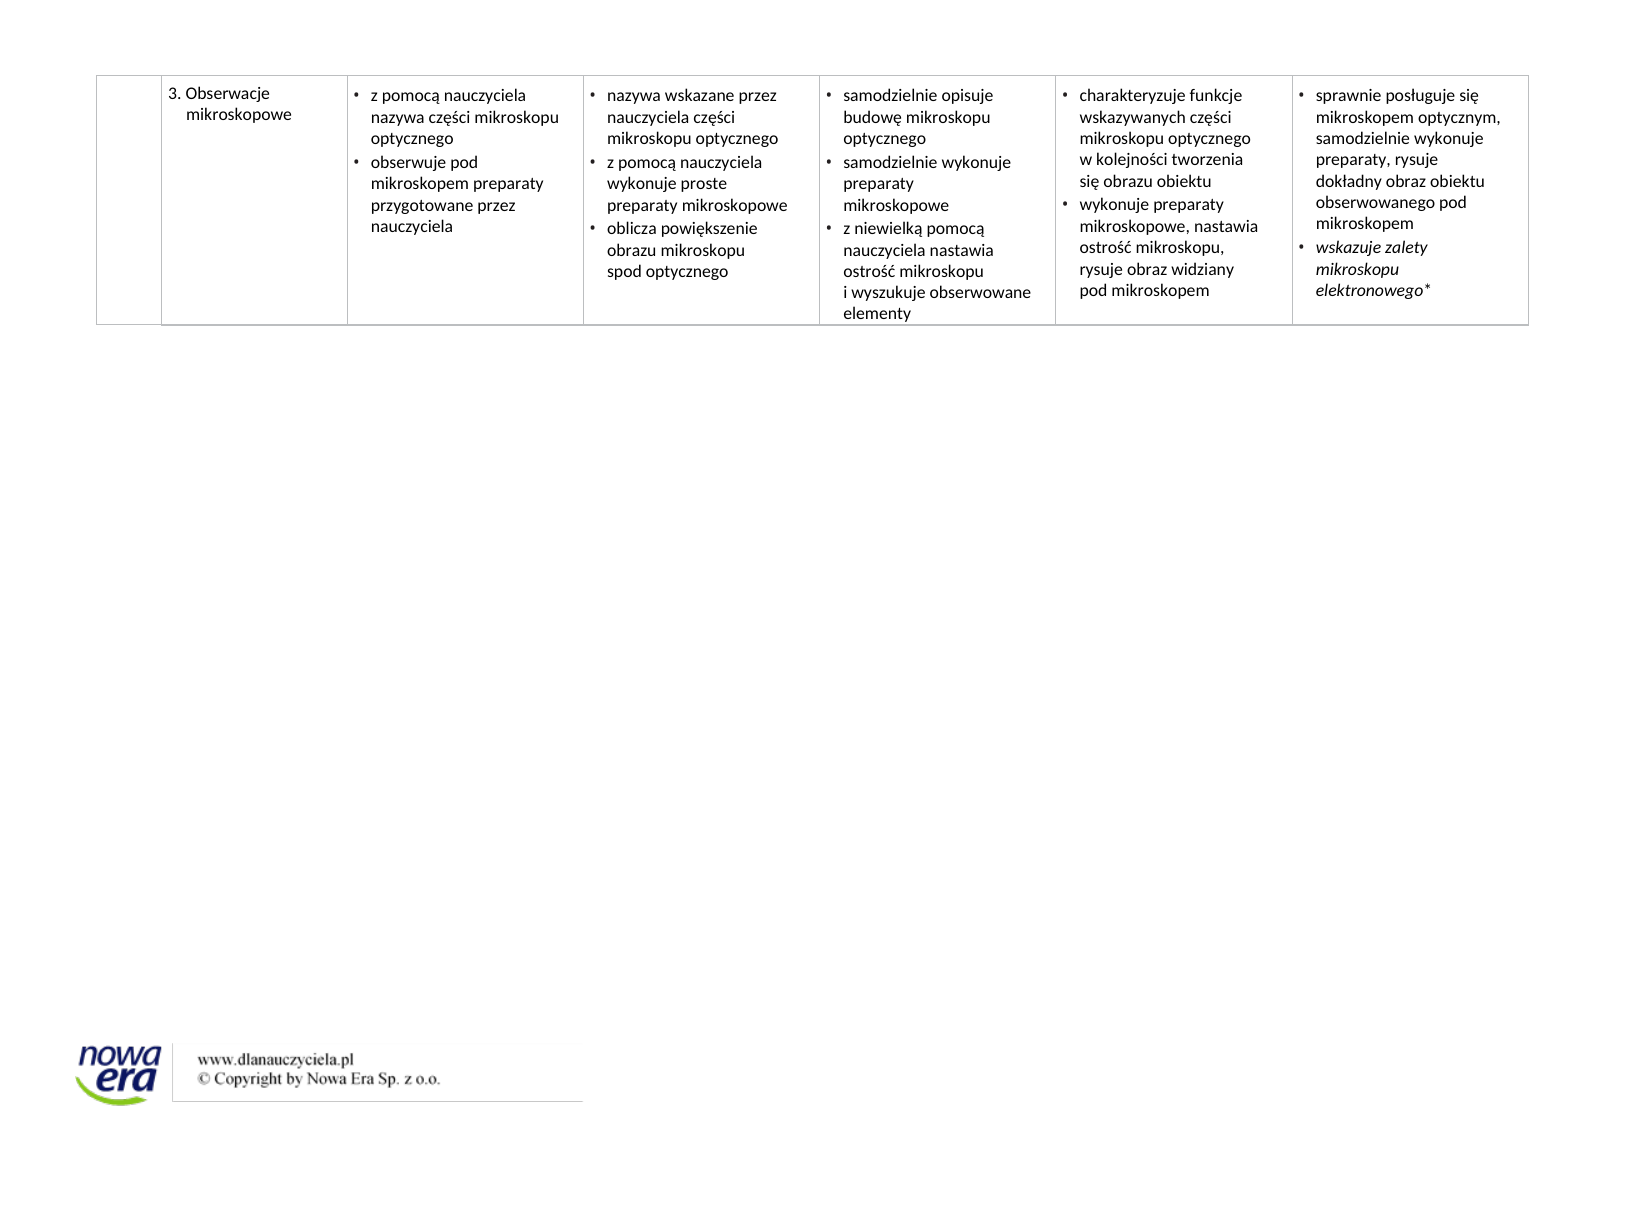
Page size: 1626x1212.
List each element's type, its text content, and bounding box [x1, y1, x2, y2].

table_cell samodzielnie opisuje budowę mikroskopu optycznego samodzielnie wykonuje preparaty mikroskopowe z niewielką pomocą nauczyciela nastawia ostrość mikroskopu i wyszukuje obserwowane elementy [820, 76, 1055, 324]
table_cell nazywa wskazane przez nauczyciela części mikroskopu optycznego z pomocą nauczyciela wykonuje proste preparaty mikroskopowe oblicza powiększenie obrazu mikroskopu spod optycznego [584, 76, 819, 324]
table_cell 3. Obserwacje mikroskopowe [162, 76, 347, 324]
picture [75, 1043, 584, 1107]
table_cell z pomocą nauczyciela nazywa części mikroskopu optycznego obserwuje pod mikroskopem preparaty przygotowane przez nauczyciela [348, 76, 583, 324]
table_cell [97, 76, 161, 324]
table_cell sprawnie posługuje się mikroskopem optycznym, samodzielnie wykonuje preparaty, rysuje dokładny obraz obiektu obserwowanego pod mikroskopem wskazuje zalety mikroskopu elektronowego* [1293, 76, 1528, 324]
table_cell charakteryzuje funkcje wskazywanych części mikroskopu optycznego w kolejności tworzenia się obrazu obiektu wykonuje preparaty mikroskopowe, nastawia ostrość mikroskopu, rysuje obraz widziany pod mikroskopem [1056, 76, 1292, 324]
